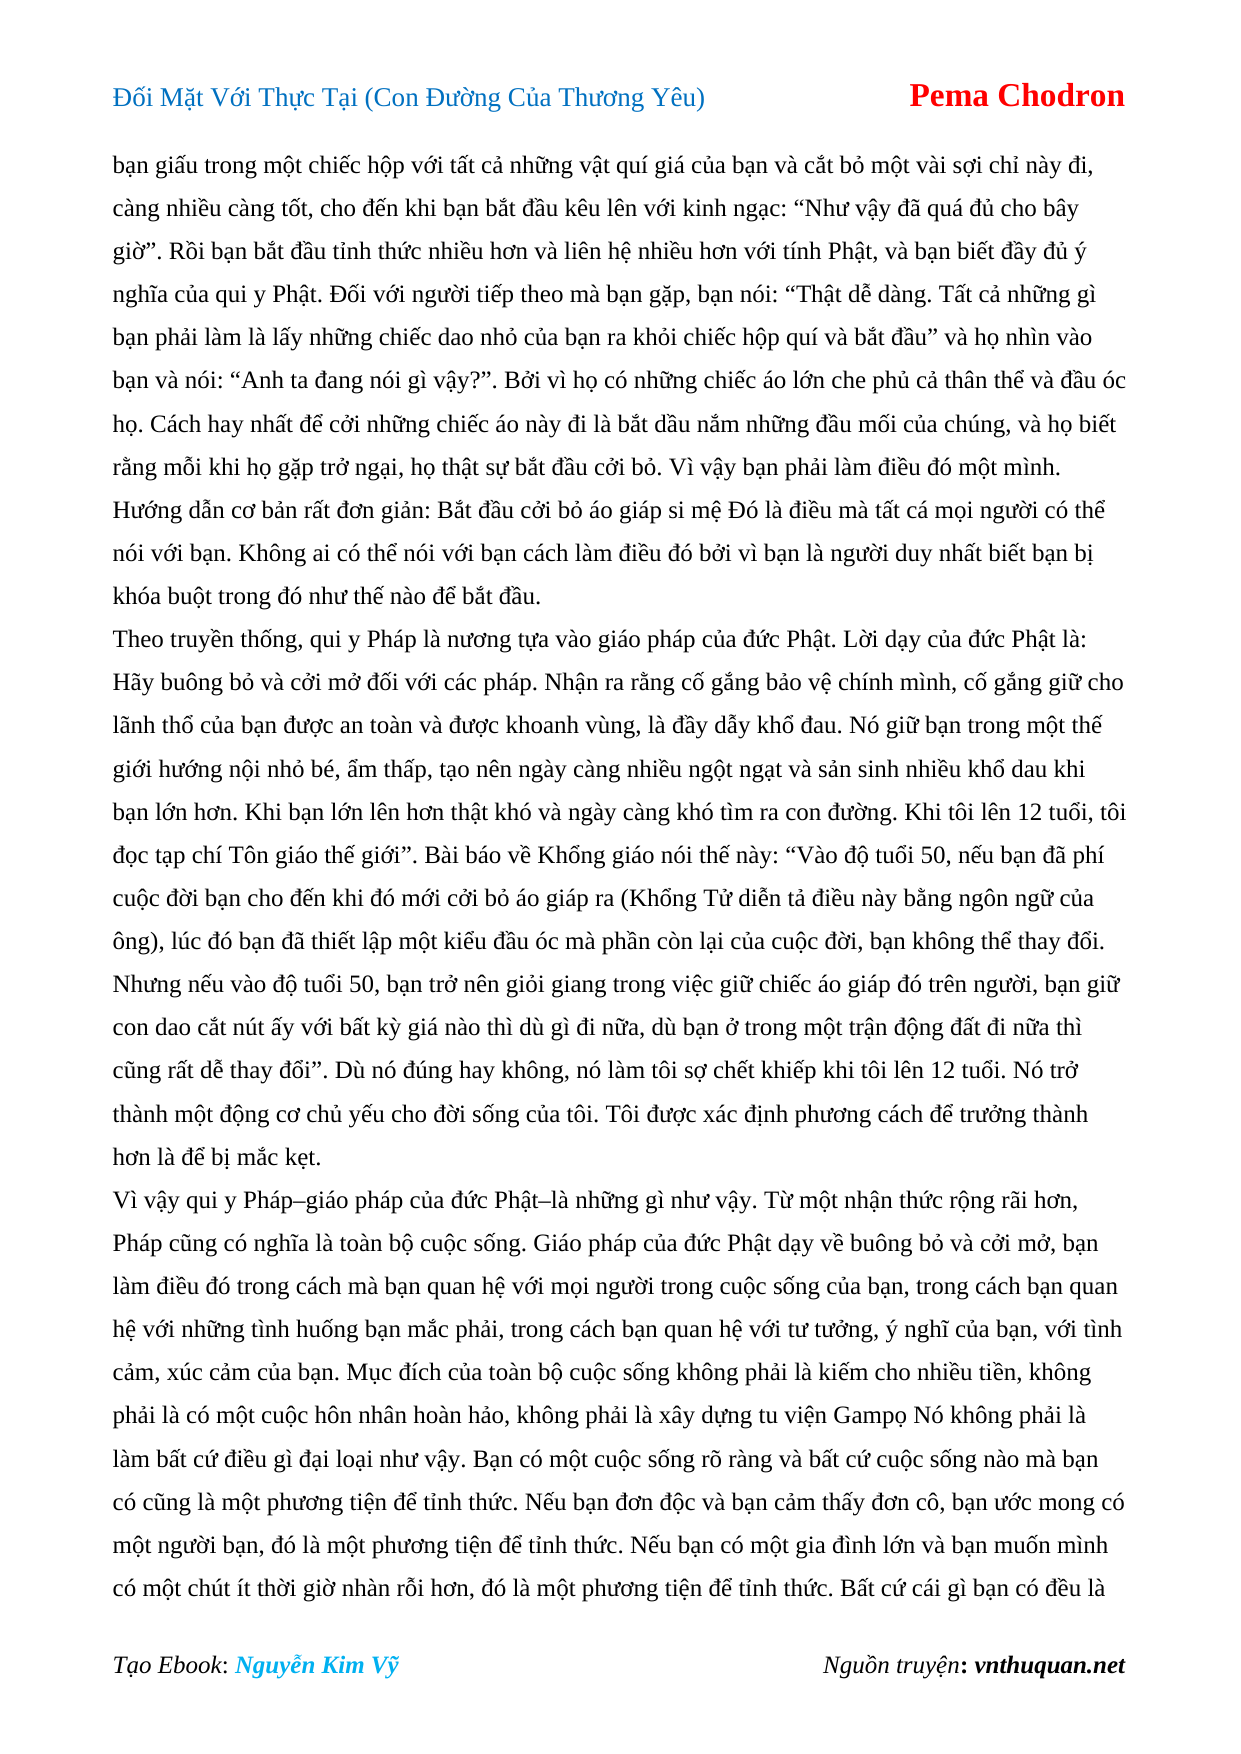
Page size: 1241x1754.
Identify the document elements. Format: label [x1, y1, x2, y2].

text [112, 150, 1128, 1602]
